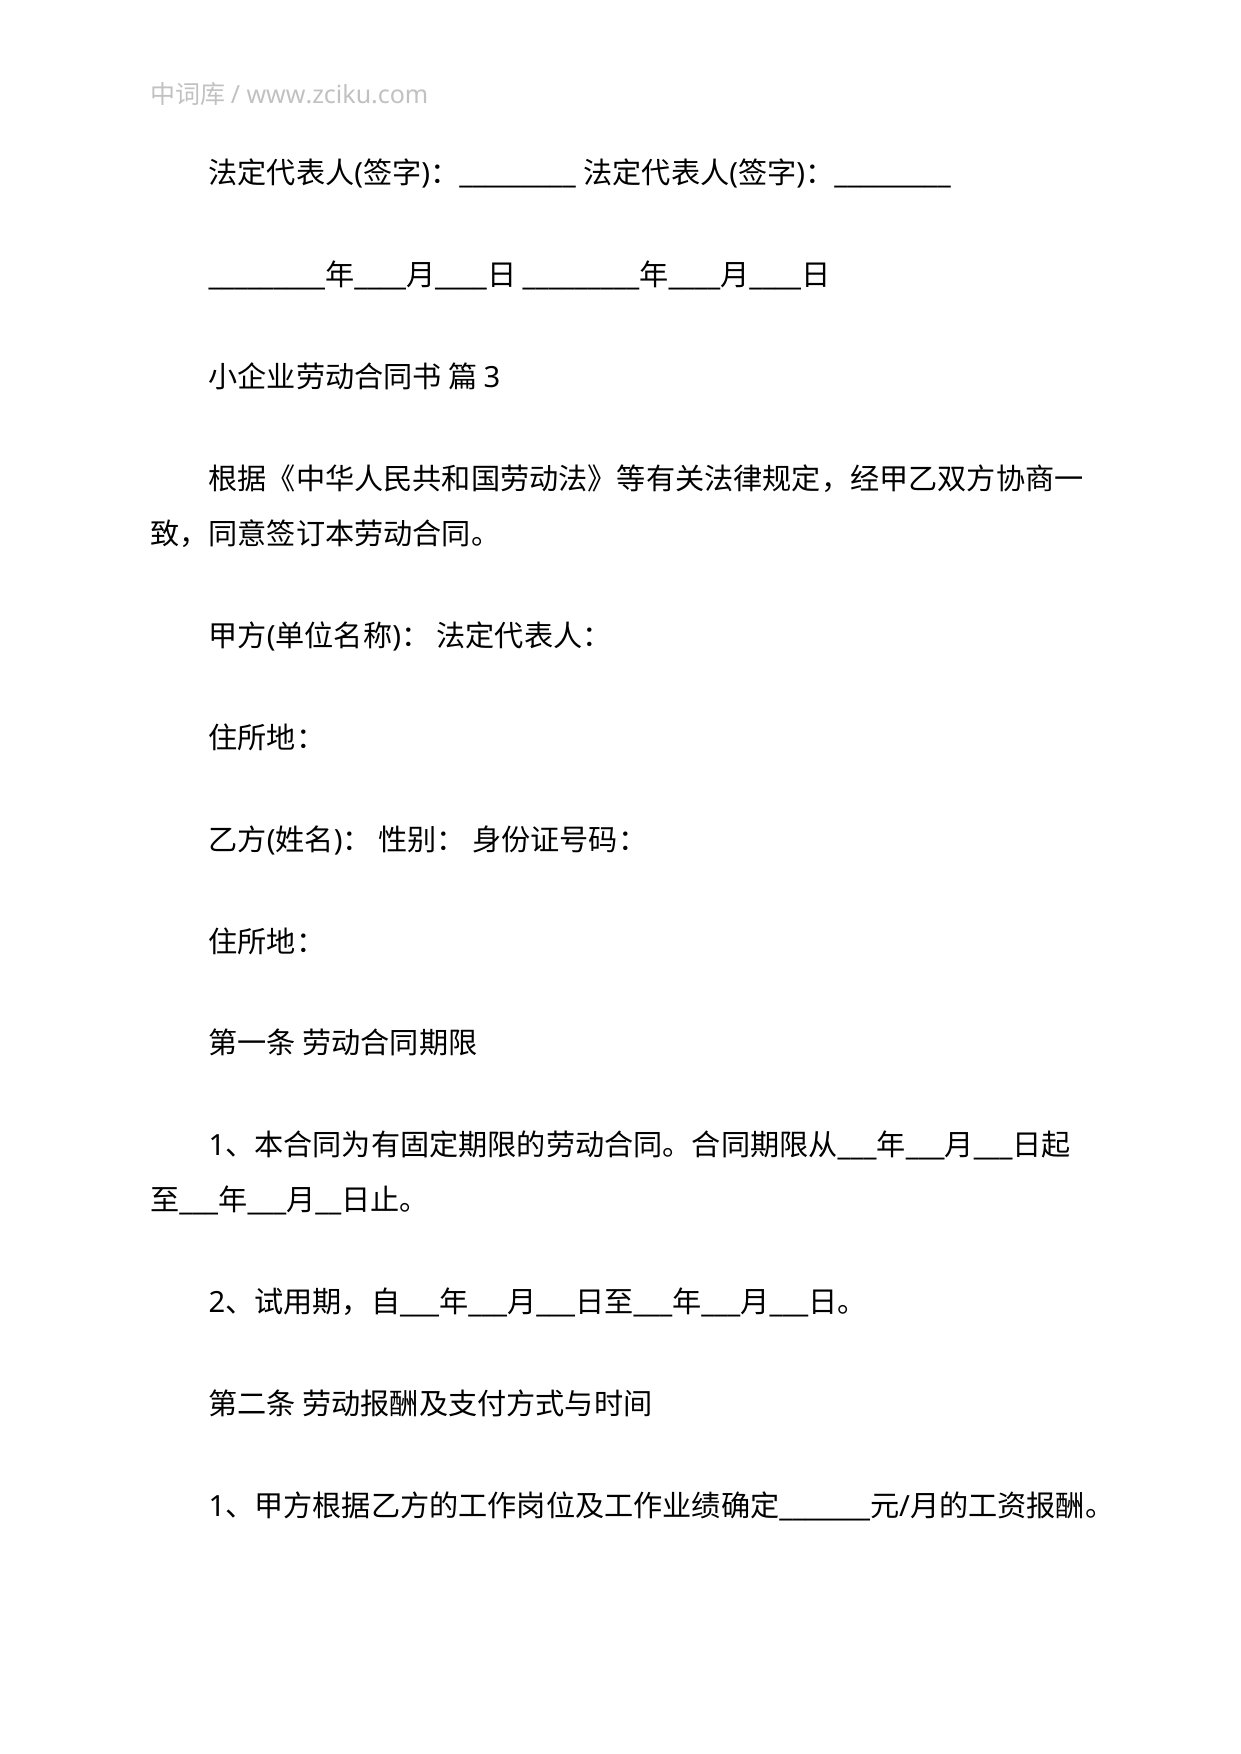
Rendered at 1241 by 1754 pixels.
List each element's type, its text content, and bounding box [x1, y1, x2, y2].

text 小企业劳动合同书 篇3 [150, 354, 1090, 396]
text _________年____月____日 _________年____月____日 [150, 252, 1090, 294]
text 甲方(单位名称)： 法定代表人： [150, 613, 1090, 655]
text 住所地： [150, 918, 1090, 961]
text 第二条 劳动报酬及支付方式与时间 [150, 1381, 1090, 1423]
text 2、试用期，自___年___月___日至___年___月___日。 [150, 1279, 1090, 1321]
text 根据《中华人民共和国劳动法》等有关法律规定，经甲乙双方协商一致，同意签订本劳动合同。 [150, 456, 1090, 553]
text 1、甲方根据乙方的工作岗位及工作业绩确定_______元/月的工资报酬。 [150, 1483, 1090, 1525]
text 1、本合同为有固定期限的劳动合同。合同期限从___年___月___日起至___年___月__日止。 [150, 1122, 1090, 1219]
text 乙方(姓名)： 性别： 身份证号码： [150, 816, 1090, 859]
text 第一条 劳动合同期限 [150, 1020, 1090, 1062]
text 住所地： [150, 714, 1090, 757]
text 法定代表人(签字)：_________ 法定代表人(签字)：_________ [150, 150, 1090, 192]
